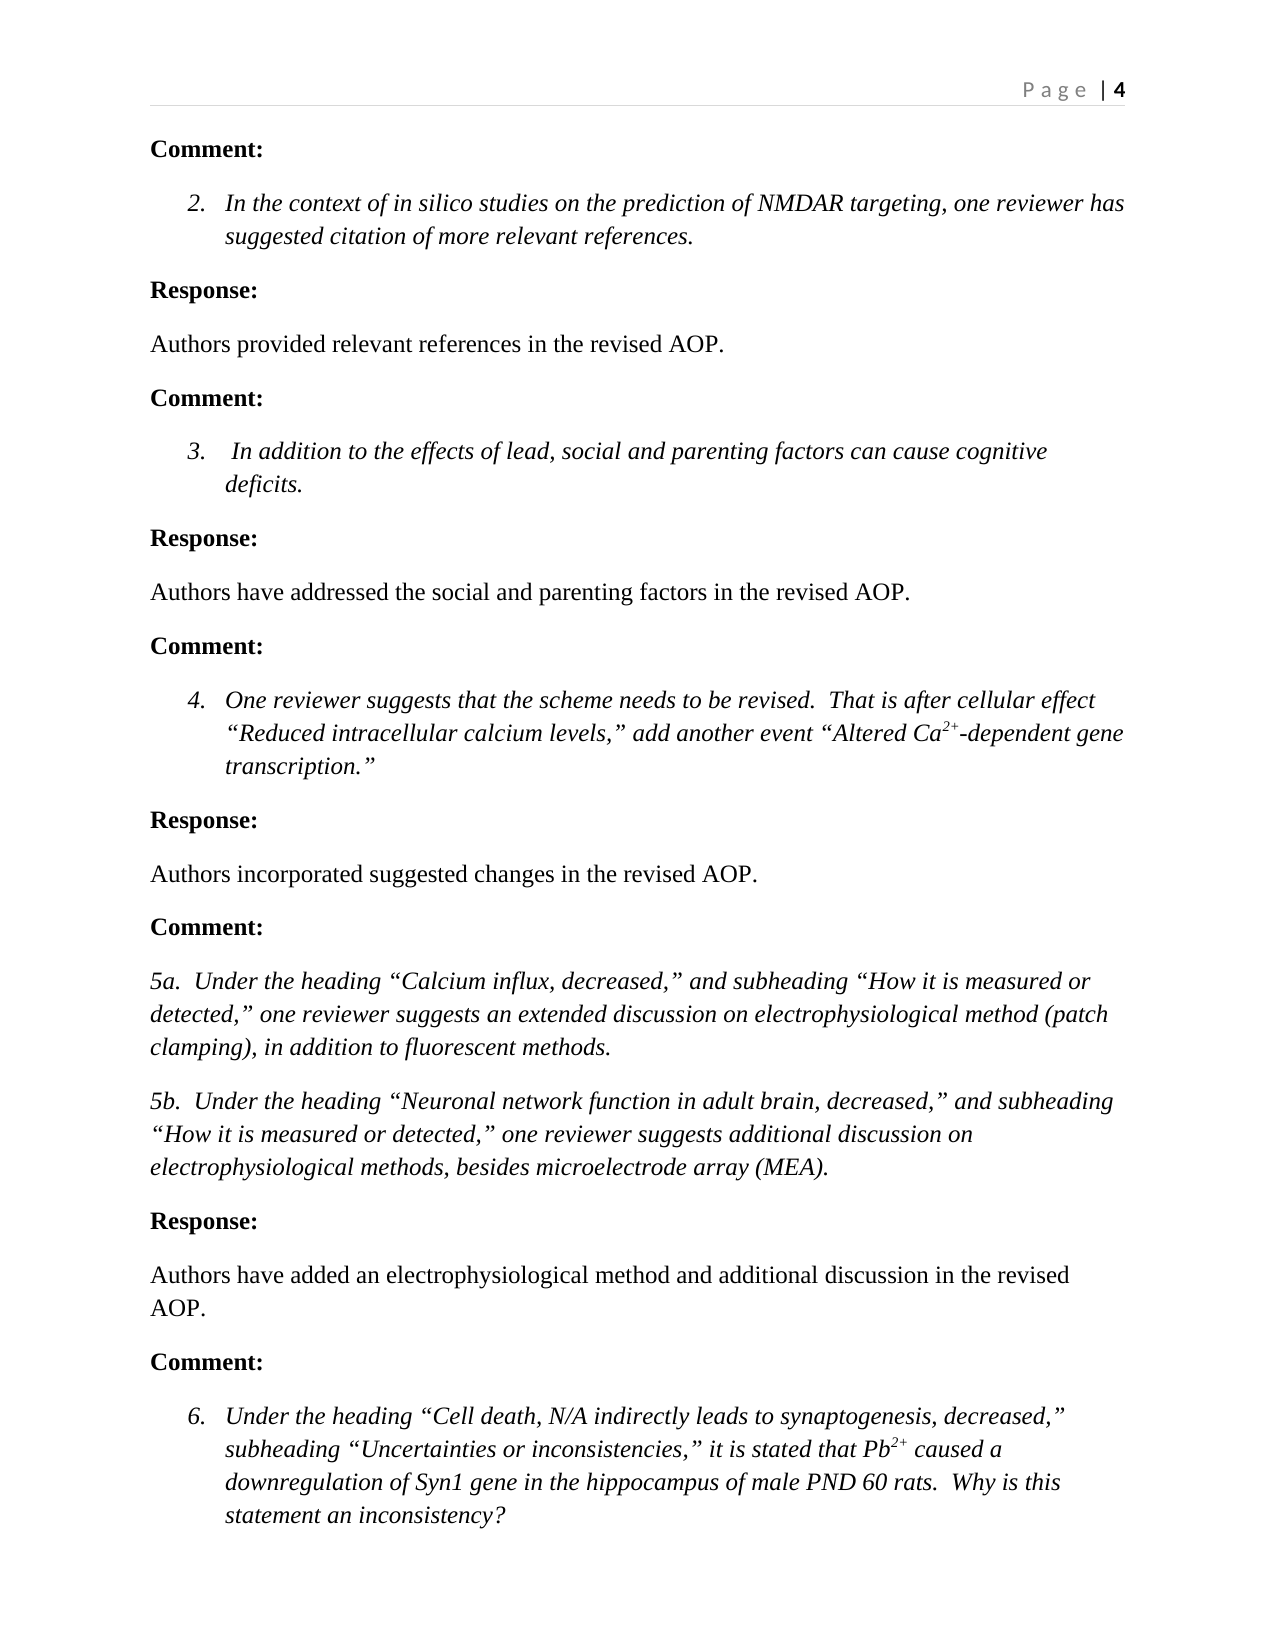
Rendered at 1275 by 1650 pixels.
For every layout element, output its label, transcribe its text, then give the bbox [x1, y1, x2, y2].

text Comment: [150, 383, 1125, 411]
text 5a. Under the heading “Calcium influx, decreased,” and subheading “How it is measured or detected,” one reviewer suggests an extended discussion on electrophysiological method (patch clamping), in addition to fluorescent methods. [150, 966, 1125, 1061]
list In the context of in silico studies on the prediction of NMDAR targeting, one reviewer has suggested citation of more relevant references. [187, 188, 1125, 250]
text Response: [150, 275, 1125, 304]
list One reviewer suggests that the scheme needs to be revised. That is after cellular effect “Reduced intracellular calcium levels,” add another event “Altered Ca2+-dependent gene transcription.” [187, 685, 1125, 780]
text Authors have added an electrophysiological method and additional discussion in the revised AOP. [150, 1260, 1125, 1322]
text Authors provided relevant references in the revised AOP. [150, 329, 1125, 357]
list Under the heading “Cell death, N/A indirectly leads to synaptogenesis, decreased,” subheading “Uncertainties or inconsistencies,” it is stated that Pb2+ caused a downregulation of Syn1 gene in the hippocampus of male PND 60 rats. Why is this statement an inconsistency? [187, 1401, 1125, 1528]
text Comment: [150, 631, 1125, 660]
text Response: [150, 523, 1125, 552]
text Comment: [150, 134, 1125, 163]
text Comment: [150, 912, 1125, 941]
text Comment: [150, 1347, 1125, 1376]
text Response: [150, 1206, 1125, 1235]
list In addition to the effects of lead, social and parenting factors can cause cognitive deficits. [187, 436, 1125, 498]
text Authors have addressed the social and parenting factors in the revised AOP. [150, 577, 1125, 606]
text 5b. Under the heading “Neuronal network function in adult brain, decreased,” and subheading “How it is measured or detected,” one reviewer suggests additional discussion on electrophysiological methods, besides microelectrode array (MEA). [150, 1086, 1125, 1181]
text Response: [150, 805, 1125, 833]
text Authors incorporated suggested changes in the revised AOP. [150, 859, 1125, 887]
